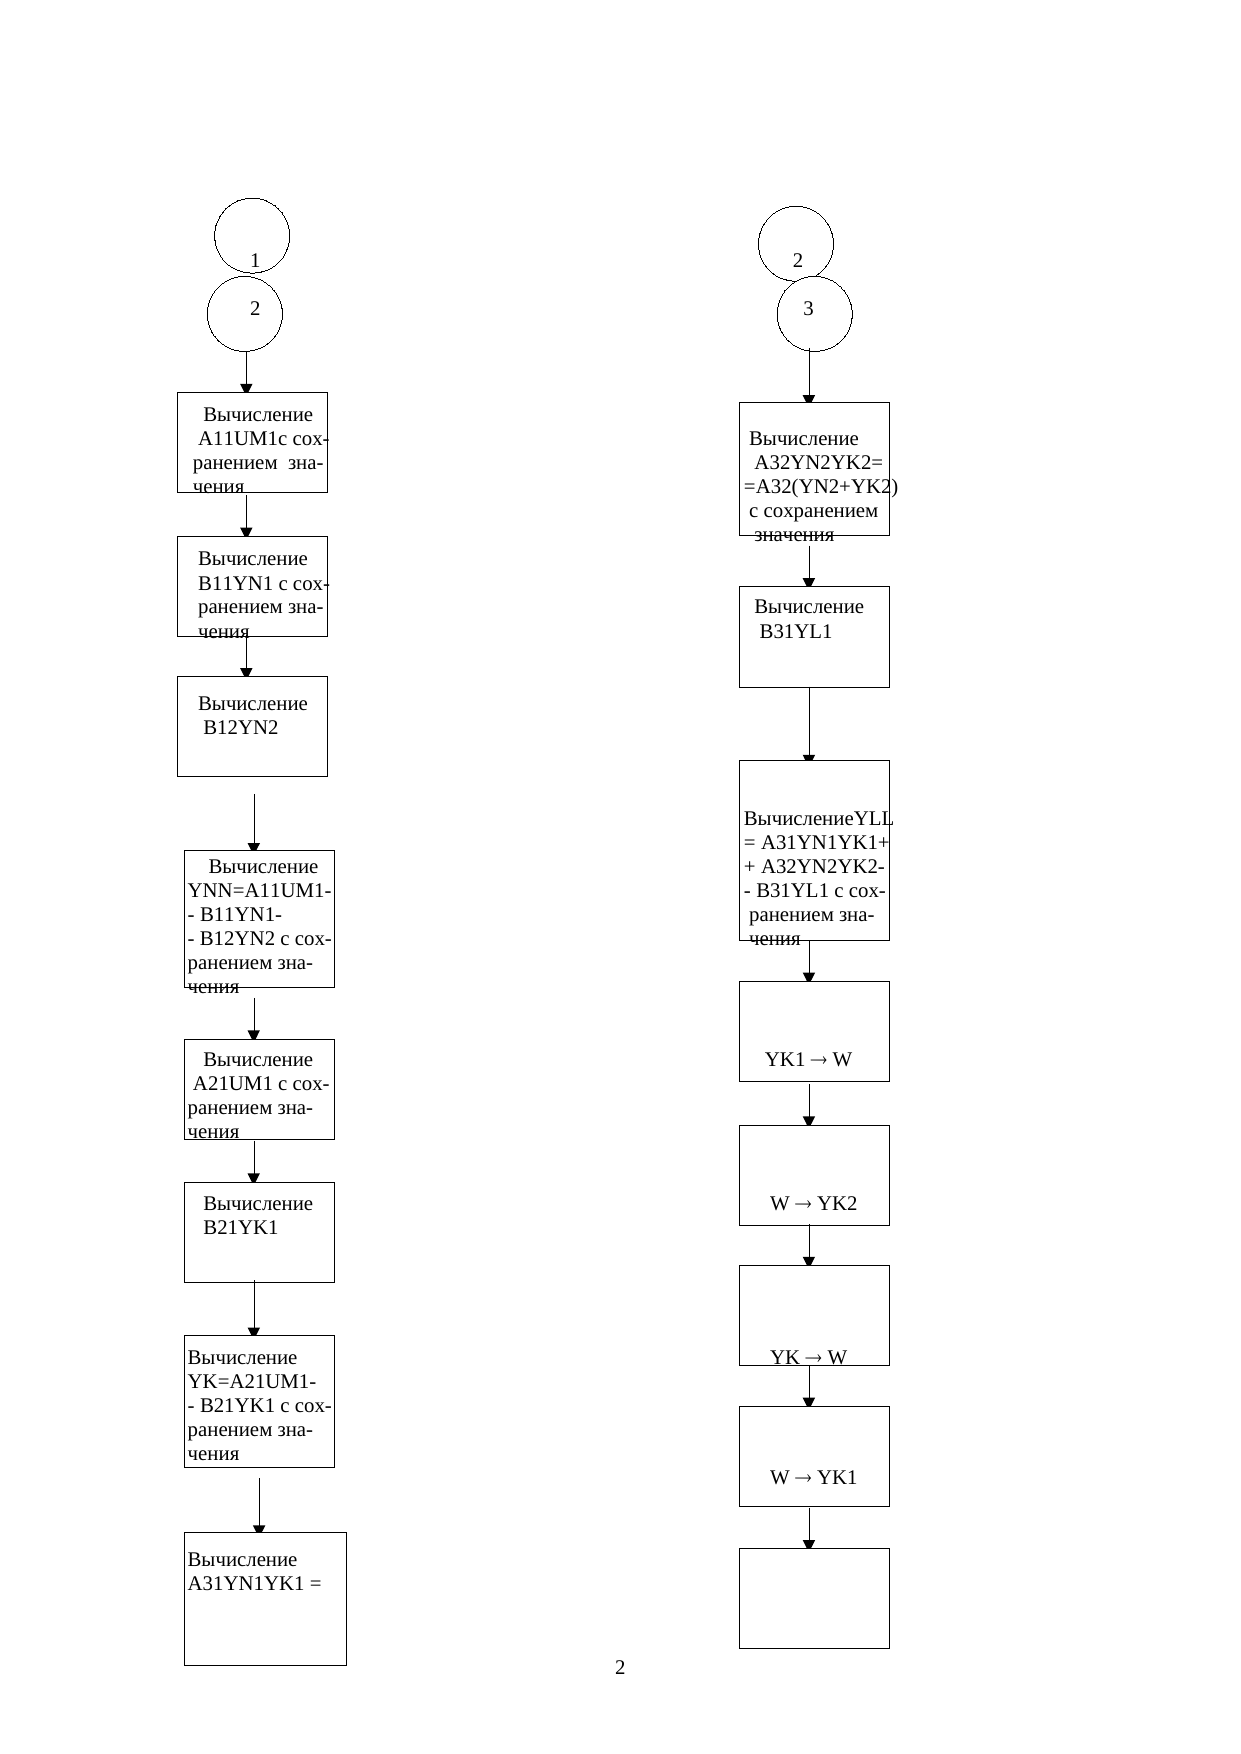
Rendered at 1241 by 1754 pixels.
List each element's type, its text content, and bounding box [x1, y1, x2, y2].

text Вычисление [187, 691, 1053, 715]
text Вычисление [187, 402, 1053, 426]
text А11UM1с сох- Вычисление [187, 426, 1053, 450]
text - В12YN2 с сох- чения [187, 926, 1053, 950]
text ранением зна- [187, 1095, 1053, 1119]
text Вычисление [187, 1547, 1053, 1571]
text Вычисление YK1 W [187, 1047, 1053, 1071]
text с сохранением [187, 498, 1053, 522]
text ранением зна- [187, 950, 1053, 974]
text значения [187, 522, 1053, 546]
text чения B31YL1 [187, 618, 1053, 643]
text 2 3 [187, 296, 1053, 320]
text В12YN2 [187, 715, 1053, 739]
text B11YN1 с сох- [187, 570, 1053, 594]
text = A31YN1YK1+ [187, 830, 1053, 854]
text ранением зна- Вычисление [187, 594, 1053, 618]
text чения [187, 1441, 1053, 1465]
text Вычисление YK W [187, 1345, 1053, 1369]
text Вычисление [187, 546, 1053, 570]
text A31YN1YK1 = [187, 1571, 1053, 1595]
text - B21YK1 с сох- [187, 1393, 1053, 1417]
text чения [187, 1119, 1053, 1143]
text Вычисление W YK2 [187, 1191, 1053, 1215]
text - B11YN1- ранением зна- [187, 902, 1053, 926]
text ранением зна- A32YN2YK2= [187, 450, 1053, 474]
text 1 2 [187, 248, 1053, 272]
text YK=А21UM1- [187, 1369, 1053, 1393]
text ранением зна- [187, 1417, 1053, 1441]
text B21YK1 [187, 1215, 1053, 1239]
text чения =A32(YN2+YK2) [187, 474, 1053, 498]
text чения [187, 974, 1053, 998]
text A21UM1 с сох- [187, 1071, 1053, 1095]
text ВычислениеYLL [187, 806, 1053, 830]
text YNN=А11UM1- - B31YL1 с сох- [187, 878, 1053, 902]
text Вычисление + A32YN2YK2- [187, 854, 1053, 878]
